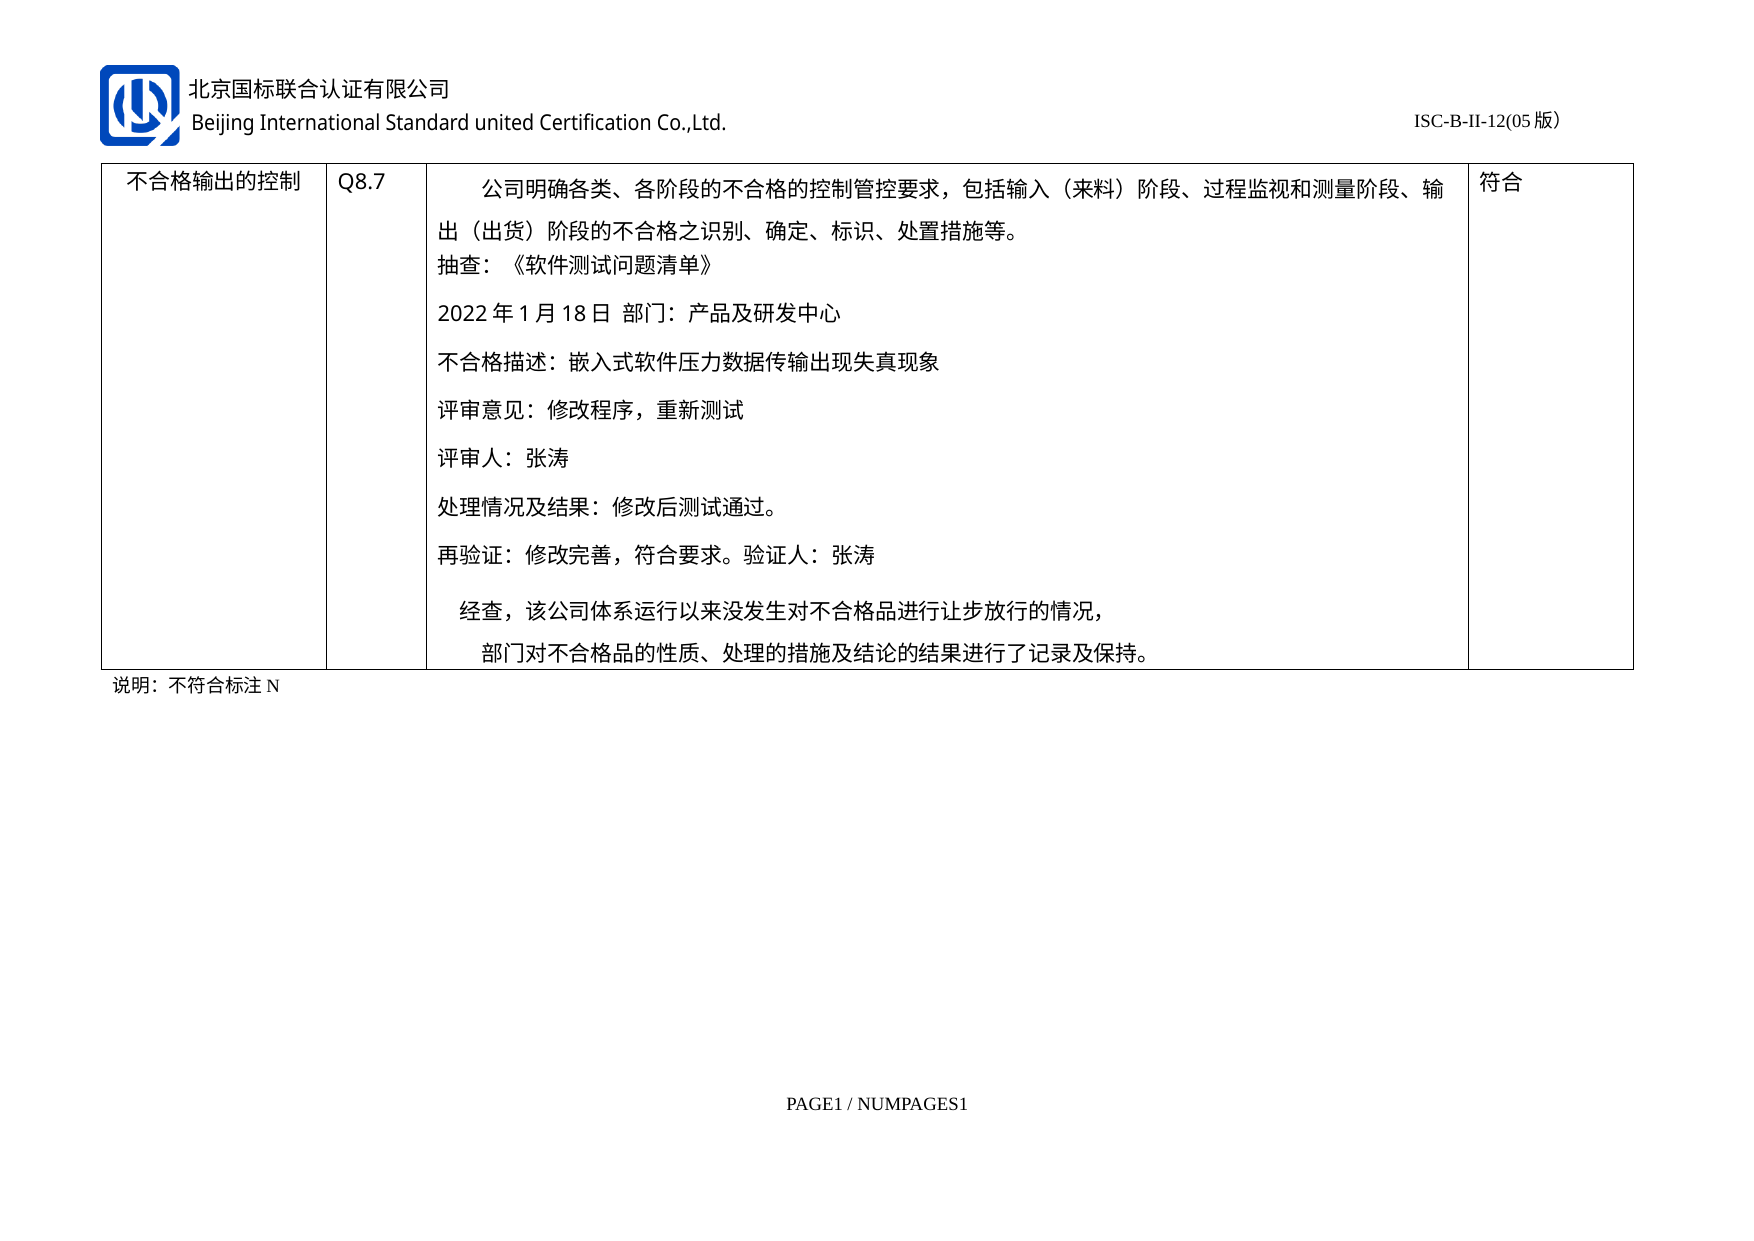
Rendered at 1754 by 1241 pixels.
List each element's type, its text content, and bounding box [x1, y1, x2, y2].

text 说明：不符合标注N [112, 670, 1641, 697]
table_cell Q8.7 [327, 164, 426, 669]
table_cell 不合格输出的控制 [102, 164, 326, 669]
table_cell 公司明确各类、各阶段的不合格的控制管控要求，包括输入（来料）阶段、过程监视和测量阶段、输出（出货）阶段的不合格之识别、确定、标识、处置措施等。 抽查：《软件测试问题清单》 2022年1月18日 部门：产品及研发中心 不合格描述：嵌入式软件压力数据传输出现失真现象 评审意见：修改程序，重新测试 评审人：张涛 处理情况及结果：修改后测试通过。 再验证：修改完善，符合要求。验证人：张涛 经查，该公司体系运行以来没发生对不合格品进行让步放行的情况， 部门对不合格品的性质、处理的措施及结论的结果进行了记录及保持。 [427, 164, 1468, 669]
table_cell 符合 [1469, 164, 1633, 669]
picture [100, 65, 180, 146]
